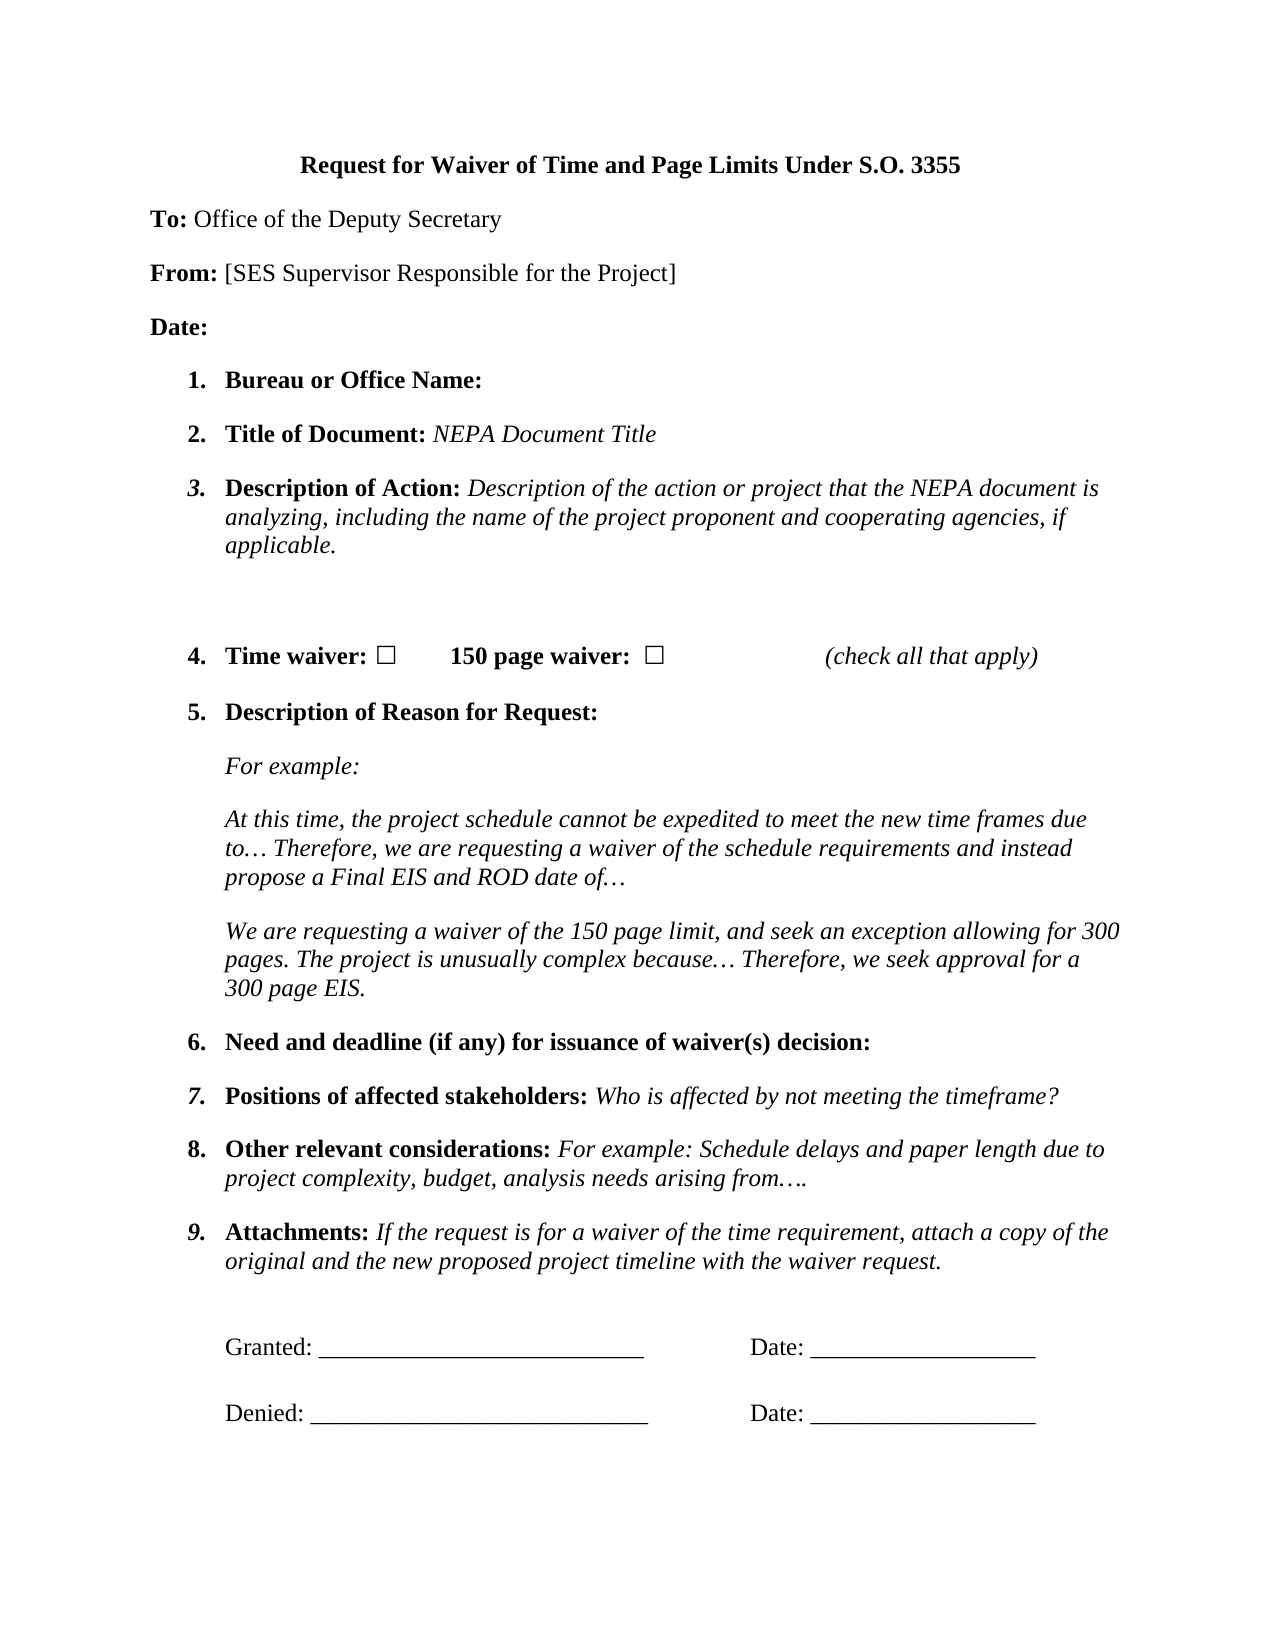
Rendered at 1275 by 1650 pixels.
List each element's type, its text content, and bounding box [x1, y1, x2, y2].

list Denied: ___________________________ Date: __________________ [225, 1398, 1125, 1427]
text To: Office of the Deputy Secretary [150, 204, 1125, 233]
list Granted: __________________________ Date: __________________ [225, 1332, 1125, 1361]
list For example: [225, 751, 1125, 779]
list Bureau or Office Name: [187, 365, 1125, 394]
list Title of Document: NEPA Document Title [187, 419, 1125, 448]
text Date: [150, 312, 1125, 340]
list Attachments: If the request is for a waiver of the time requirement, attach a copy of the original and the new proposed project timeline with the waiver request. [187, 1217, 1125, 1274]
list Need and deadline (if any) for issuance of waiver(s) decision: [187, 1027, 1125, 1056]
text From: [SES Supervisor Responsible for the Project] [150, 258, 1125, 286]
list Other relevant considerations: For example: Schedule delays and paper length due to project complexity, budget, analysis needs arising from…. [187, 1134, 1125, 1192]
list Description of Reason for Request: [187, 697, 1125, 726]
text Request for Waiver of Time and Page Limits Under S.O. 3355 [150, 150, 1125, 179]
list Time waiver: 150 page waiver: (check all that apply) [187, 638, 1125, 672]
list We are requesting a waiver of the 150 page limit, and seek an exception allowing for 300 pages. The project is unusually complex because… Therefore, we seek approval for a 300 page EIS. [225, 916, 1125, 1002]
list Description of Action: Description of the action or project that the NEPA document is analyzing, including the name of the project proponent and cooperating agencies, if applicable. [187, 473, 1125, 559]
list At this time, the project schedule cannot be expedited to meet the new time frames due to… Therefore, we are requesting a waiver of the schedule requirements and instead propose a Final EIS and ROD date of… [225, 804, 1125, 891]
list Positions of affected stakeholders: Who is affected by not meeting the timeframe? [187, 1081, 1125, 1109]
